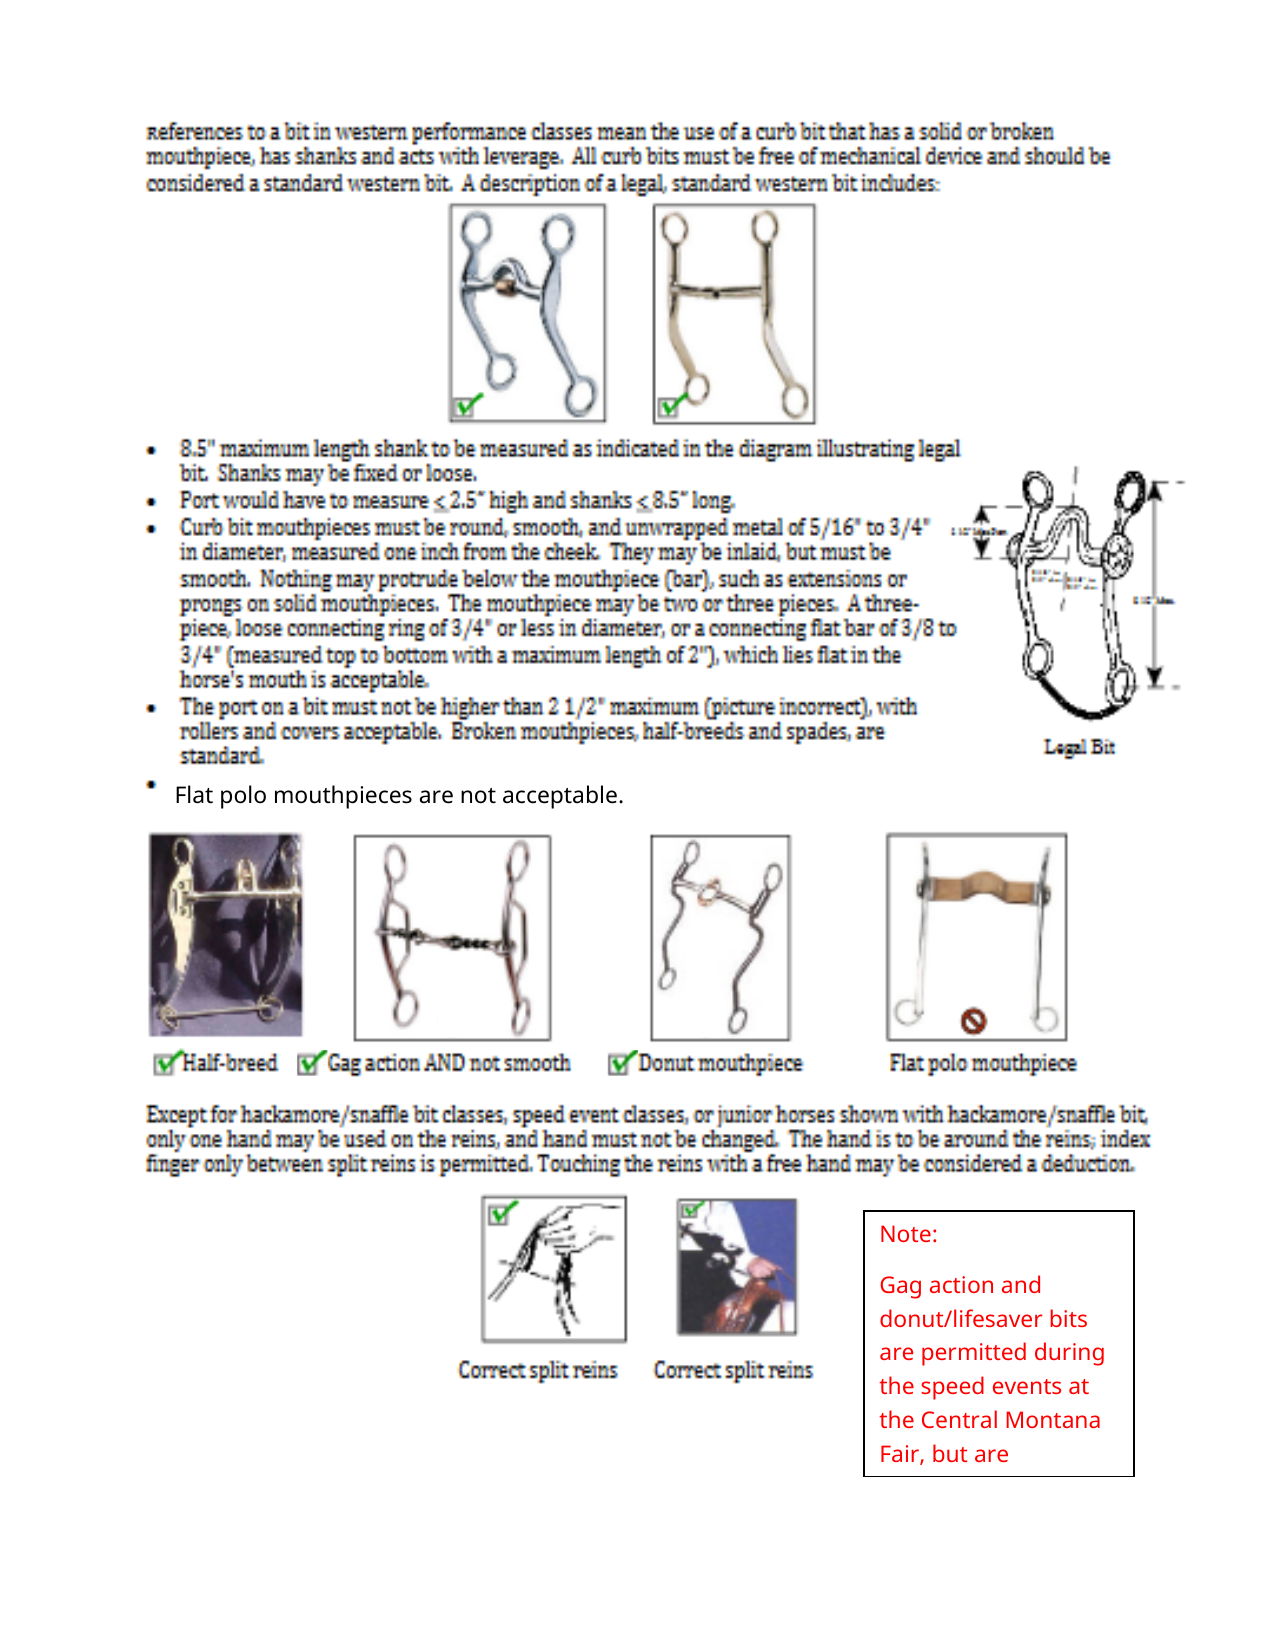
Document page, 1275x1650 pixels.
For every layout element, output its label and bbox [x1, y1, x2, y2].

picture [126, 101, 1205, 1472]
